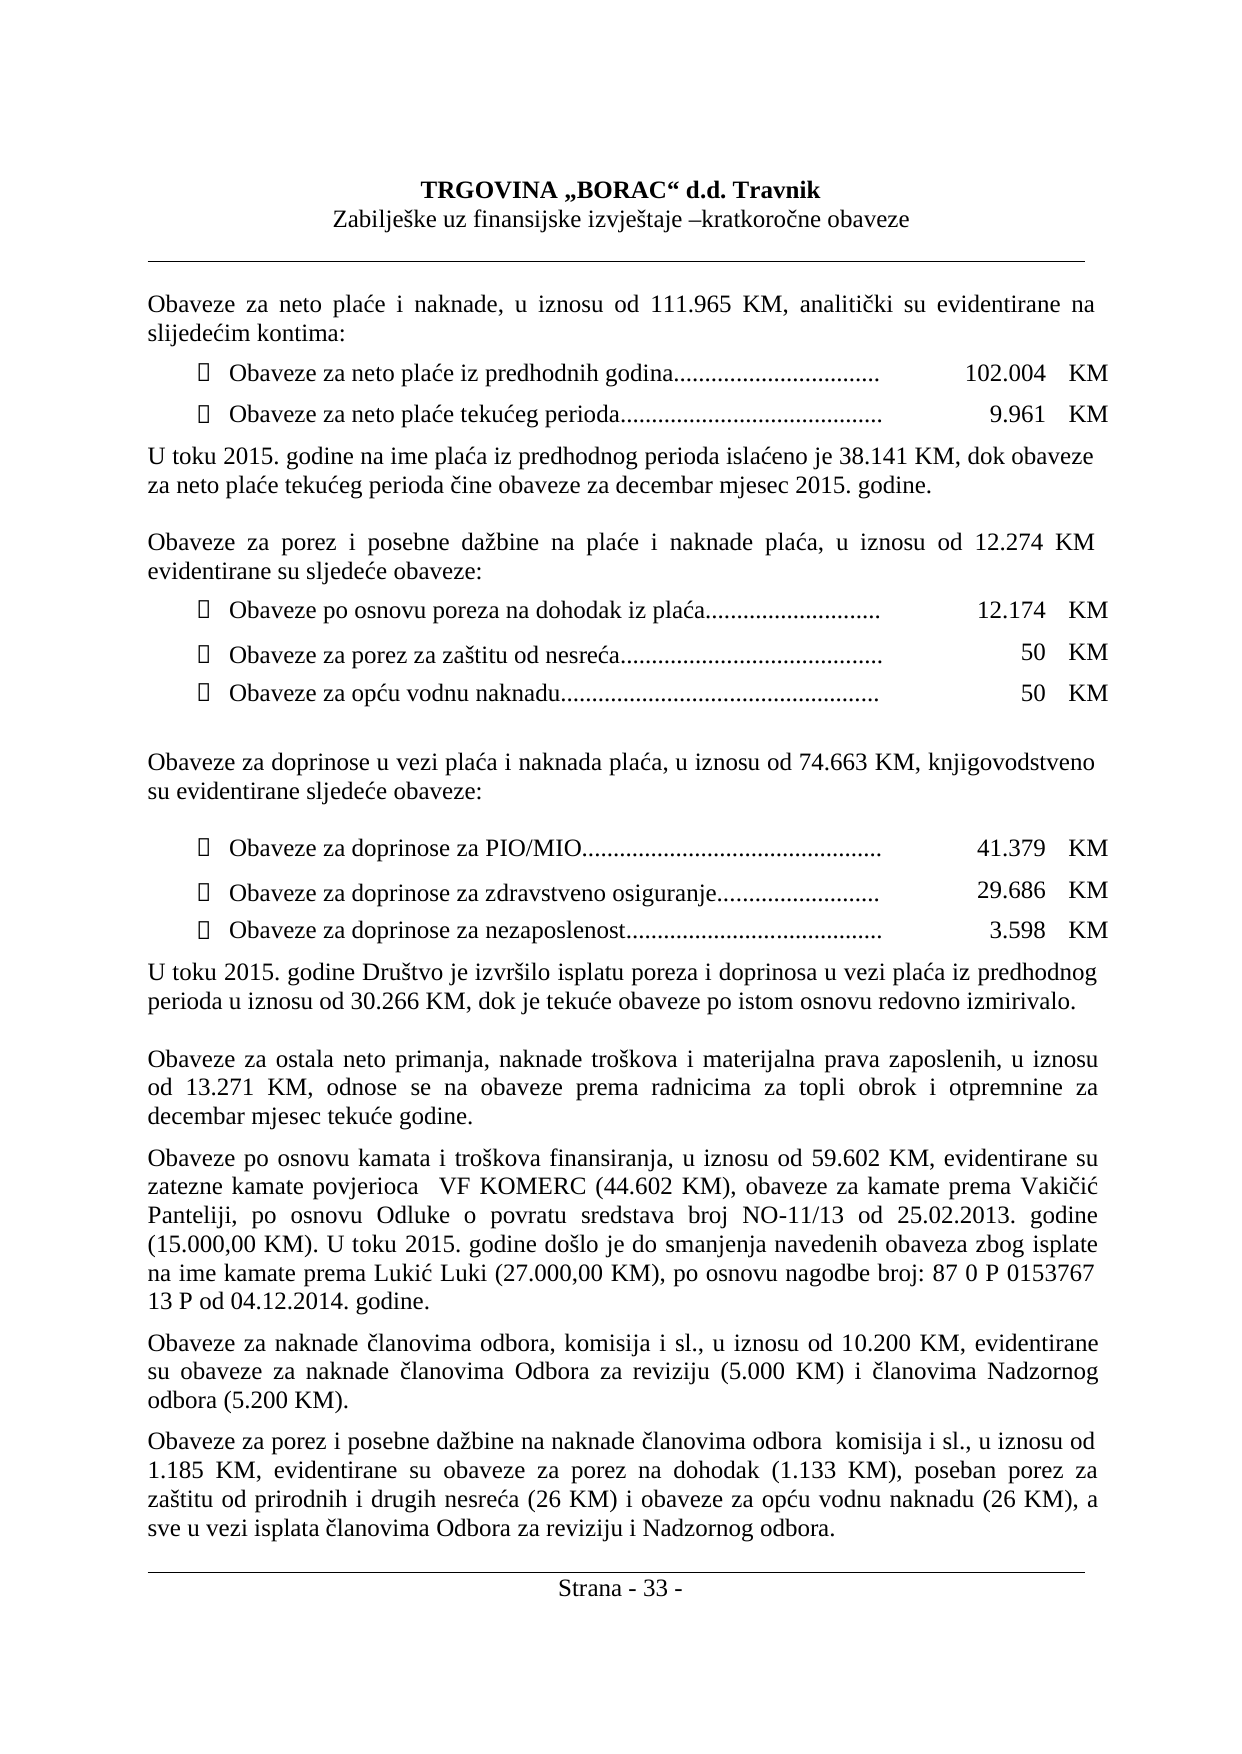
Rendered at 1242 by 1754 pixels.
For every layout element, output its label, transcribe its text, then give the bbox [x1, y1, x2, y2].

text Obaveze za ostala neto primanja, naknade troškova i materijalna prava zaposlenih, u iznosu od 13.271 KM, odnose se na obaveze prema radnicima za topli obrok i otpremnine za decembar mjesec tekuće godine. [147, 1044, 1098, 1130]
table_header KM [1057, 599, 1121, 632]
table_cell KM [1057, 632, 1121, 673]
table_cell  Obaveze za doprinose za nezaposlenost......................................... [184, 911, 931, 944]
text 13 P od 04.12.2014. godine. [147, 1286, 434, 1315]
table_cell  Obaveze za neto plaće tekućeg perioda.......................................... [184, 395, 925, 428]
table_header  Obaveze za doprinose za PIO/MIO................................................ [184, 837, 931, 870]
table_header KM [1057, 837, 1121, 870]
table_cell  Obaveze za opću vodnu naknadu................................................... [184, 674, 932, 707]
text U toku 2015. godine na ime plaća iz predhodnog perioda islaćeno je 38.141 KM, dok obaveze za neto plaće tekućeg perioda čine obaveze za decembar mjesec 2015. godine. [147, 441, 1098, 499]
table_header  Obaveze po osnovu poreza na dohodak iz plaća............................ [184, 599, 932, 632]
text Obaveze za neto plaće i naknade, u iznosu od 111.965 KM, analitički su evidentirane na slijedećim kontima: [147, 289, 1098, 347]
table_cell 29.686 [931, 870, 1057, 911]
text Obaveze za porez i posebne dažbine na plaće i naknade plaća, u iznosu od 12.274 KM [147, 527, 1133, 556]
table_header  Obaveze za neto plaće iz predhodnih godina................................. [184, 362, 925, 395]
text Obaveze po osnovu kamata i troškova finansiranja, u iznosu od 59.602 KM, evidentirane su zatezne kamate povjerioca VF KOMERC (44.602 KM), obaveze za kamate prema Vakičić Panteliji, po osnovu Odluke o povratu sredstava broj NO-11/13 od 25.02.2013. godine (15.000,00 KM). U toku 2015. godine došlo je do smanjenja navedenih obaveza zbog isplate na ime kamate prema Lukić Luki (27.000,00 KM), po osnovu nagodbe broj: 87 0 P 0153767 [147, 1143, 1099, 1286]
text Obaveze za porez i posebne dažbine na naknade članovima odbora komisija i sl., u iznosu od [147, 1426, 1097, 1455]
table_cell 9.961 [925, 395, 1057, 428]
table_cell 50 [932, 674, 1057, 707]
table_cell 3.598 [931, 911, 1057, 944]
table_cell  Obaveze za doprinose za zdravstveno osiguranje.......................... [184, 870, 931, 911]
table_header 12.174 [932, 599, 1057, 632]
table_cell  Obaveze za porez za zaštitu od nesreća.......................................... [184, 632, 932, 673]
table_cell KM [1057, 870, 1121, 911]
table_cell 50 [932, 632, 1057, 673]
text evidentirane su sljedeće obaveze: [147, 556, 1133, 583]
table_cell KM [1057, 911, 1121, 944]
table_header KM [1057, 362, 1121, 395]
text 1.185 KM, evidentirane su obaveze za porez na dohodak (1.133 KM), poseban porez za zaštitu od prirodnih i drugih nesreća (26 KM) i obaveze za opću vodnu naknadu (26 KM), a sve u vezi isplata članovima Odbora za reviziju i Nadzornog odbora. [147, 1455, 1098, 1541]
table_header 102.004 [925, 362, 1057, 395]
table_header 41.379 [931, 837, 1057, 870]
text Zabilješke uz finansijske izvještaje –kratkoročne obaveze [332, 204, 1133, 231]
text Obaveze za naknade članovima odbora, komisija i sl., u iznosu od 10.200 KM, evidentirane su obaveze za naknade članovima Odbora za reviziju (5.000 KM) i članovima Nadzornog odbora (5.200 KM). [147, 1328, 1098, 1414]
text Obaveze za doprinose u vezi plaća i naknada plaća, u iznosu od 74.663 KM, knjigovodstveno su evidentirane sljedeće obaveze: [147, 747, 1099, 805]
table_cell KM [1057, 395, 1121, 428]
table_cell KM [1057, 674, 1121, 707]
text U toku 2015. godine Društvo je izvršilo isplatu poreza i doprinosa u vezi plaća iz predhodnog perioda u iznosu od 30.266 KM, dok je tekuće obaveze po istom osnovu redovno izmirivalo. [147, 957, 1098, 1015]
